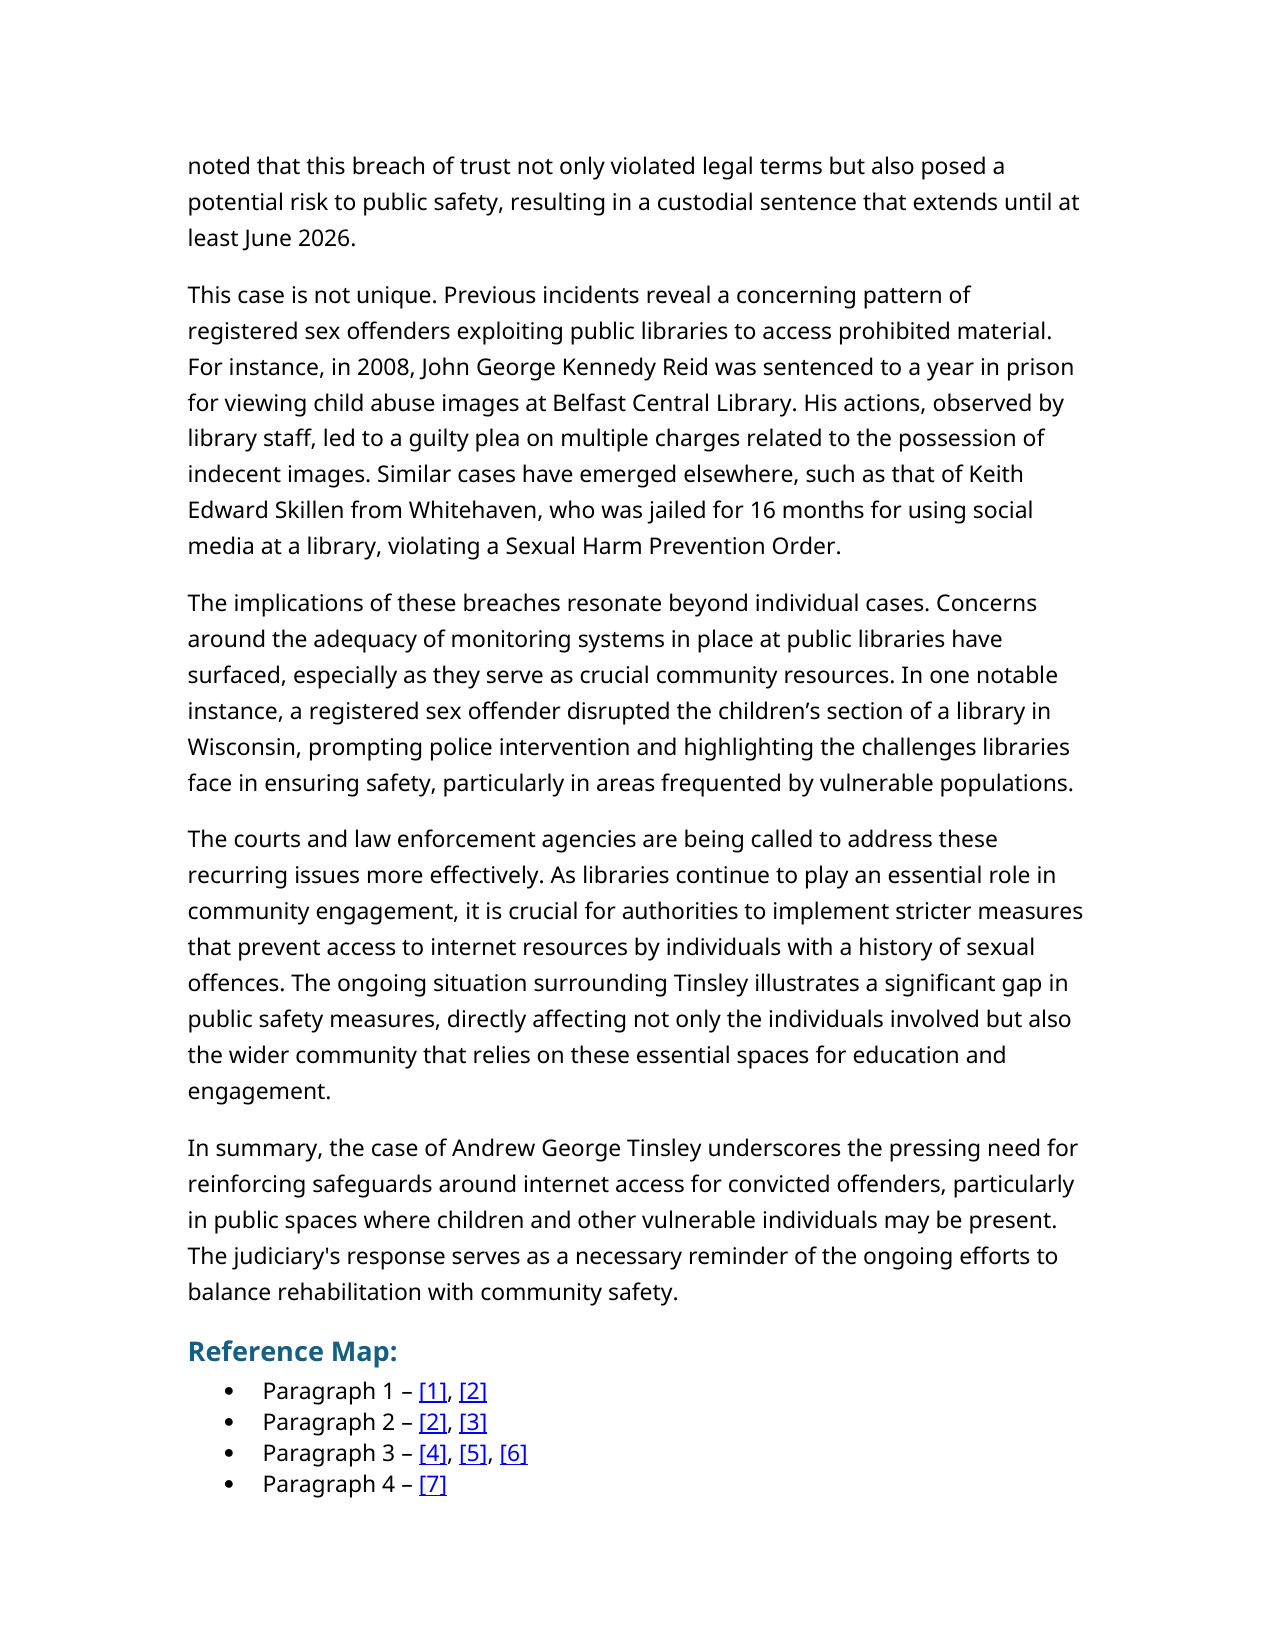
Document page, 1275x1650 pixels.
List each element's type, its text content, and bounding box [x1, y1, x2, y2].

list Paragraph 1 – [1], [2] [225, 1375, 1087, 1406]
text The implications of these breaches resonate beyond individual cases. Concerns around the adequacy of monitoring systems in place at public libraries have surfaced, especially as they serve as crucial community resources. In one notable instance, a registered sex offender disrupted the children’s section of a library in Wisconsin, prompting police intervention and highlighting the challenges libraries face in ensuring safety, particularly in areas frequented by vulnerable populations. [187, 587, 1087, 798]
text In summary, the case of Andrew George Tinsley underscores the pressing need for reinforcing safeguards around internet access for convicted offenders, particularly in public spaces where children and other vulnerable individuals may be present. The judiciary's response serves as a necessary reminder of the ongoing efforts to balance rehabilitation with community safety. [187, 1132, 1087, 1307]
text The courts and law enforcement agencies are being called to address these recurring issues more effectively. As libraries continue to play an essential role in community engagement, it is crucial for authorities to implement stricter measures that prevent access to internet resources by individuals with a history of sexual offences. The ongoing situation surrounding Tinsley illustrates a significant gap in public safety measures, directly affecting not only the individuals involved but also the wider community that relies on these essential spaces for education and engagement. [187, 823, 1087, 1106]
text This case is not unique. Previous incidents reveal a concerning pattern of registered sex offenders exploiting public libraries to access prohibited material. For instance, in 2008, John George Kennedy Reid was sentenced to a year in prison for viewing child abuse images at Belfast Central Library. His actions, observed by library staff, led to a guilty plea on multiple charges related to the possession of indecent images. Similar cases have emerged elsewhere, such as that of Keith Edward Skillen from Whitehaven, who was jailed for 16 months for using social media at a library, violating a Sexual Harm Prevention Order. [187, 279, 1087, 561]
list Paragraph 3 – [4], [5], [6] [225, 1437, 1087, 1468]
list Paragraph 4 – [7] [225, 1468, 1087, 1500]
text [187, 150, 1087, 253]
subtitle Reference Map: [187, 1332, 1087, 1369]
list Paragraph 2 – [2], [3] [225, 1406, 1087, 1437]
